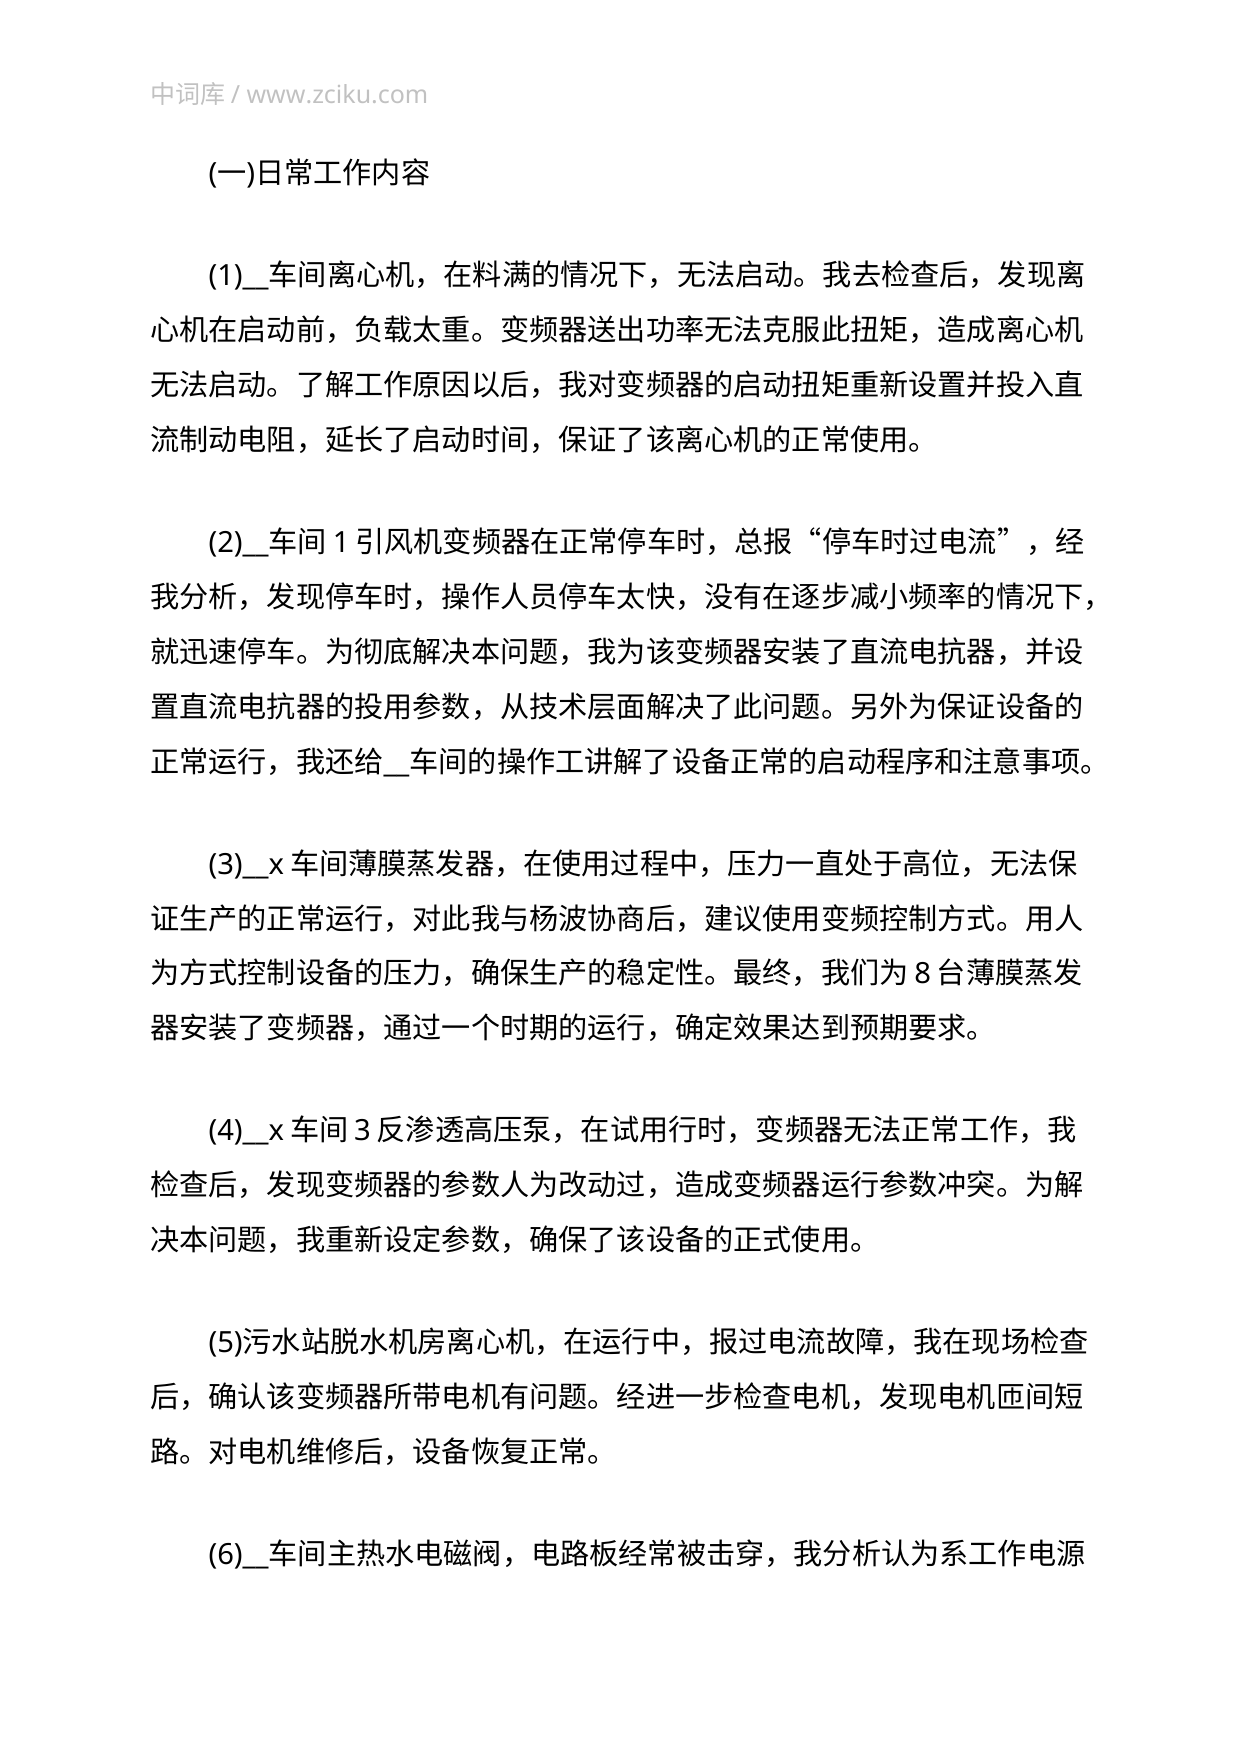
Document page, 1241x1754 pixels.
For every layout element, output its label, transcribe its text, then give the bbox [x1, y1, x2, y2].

text (5)污水站脱水机房离心机，在运行中，报过电流故障，我在现场检查后，确认该变频器所带电机有问题。经进一步检查电机，发现电机匝间短路。对电机维修后，设备恢复正常。 [150, 1318, 1090, 1471]
text (4)__x车间3反渗透高压泵，在试用行时，变频器无法正常工作，我检查后，发现变频器的参数人为改动过，造成变频器运行参数冲突。为解决本问题，我重新设定参数，确保了该设备的正式使用。 [150, 1107, 1090, 1259]
text (2)__车间1引风机变频器在正常停车时，总报“停车时过电流”，经我分析，发现停车时，操作人员停车太快，没有在逐步减小频率的情况下，就迅速停车。为彻底解决本问题，我为该变频器安装了直流电抗器，并设置直流电抗器的投用参数，从技术层面解决了此问题。另外为保证设备的正常运行，我还给__车间的操作工讲解了设备正常的启动程序和注意事项。 [150, 518, 1090, 781]
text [150, 1530, 1090, 1573]
text (一)日常工作内容 [150, 150, 1090, 192]
text (3)__x车间薄膜蒸发器，在使用过程中，压力一直处于高位，无法保证生产的正常运行，对此我与杨波协商后，建议使用变频控制方式。用人为方式控制设备的压力，确保生产的稳定性。最终，我们为8台薄膜蒸发器安装了变频器，通过一个时期的运行，确定效果达到预期要求。 [150, 840, 1090, 1047]
text (1)__车间离心机，在料满的情况下，无法启动。我去检查后，发现离心机在启动前，负载太重。变频器送出功率无法克服此扭矩，造成离心机无法启动。了解工作原因以后，我对变频器的启动扭矩重新设置并投入直流制动电阻，延长了启动时间，保证了该离心机的正常使用。 [150, 252, 1090, 459]
